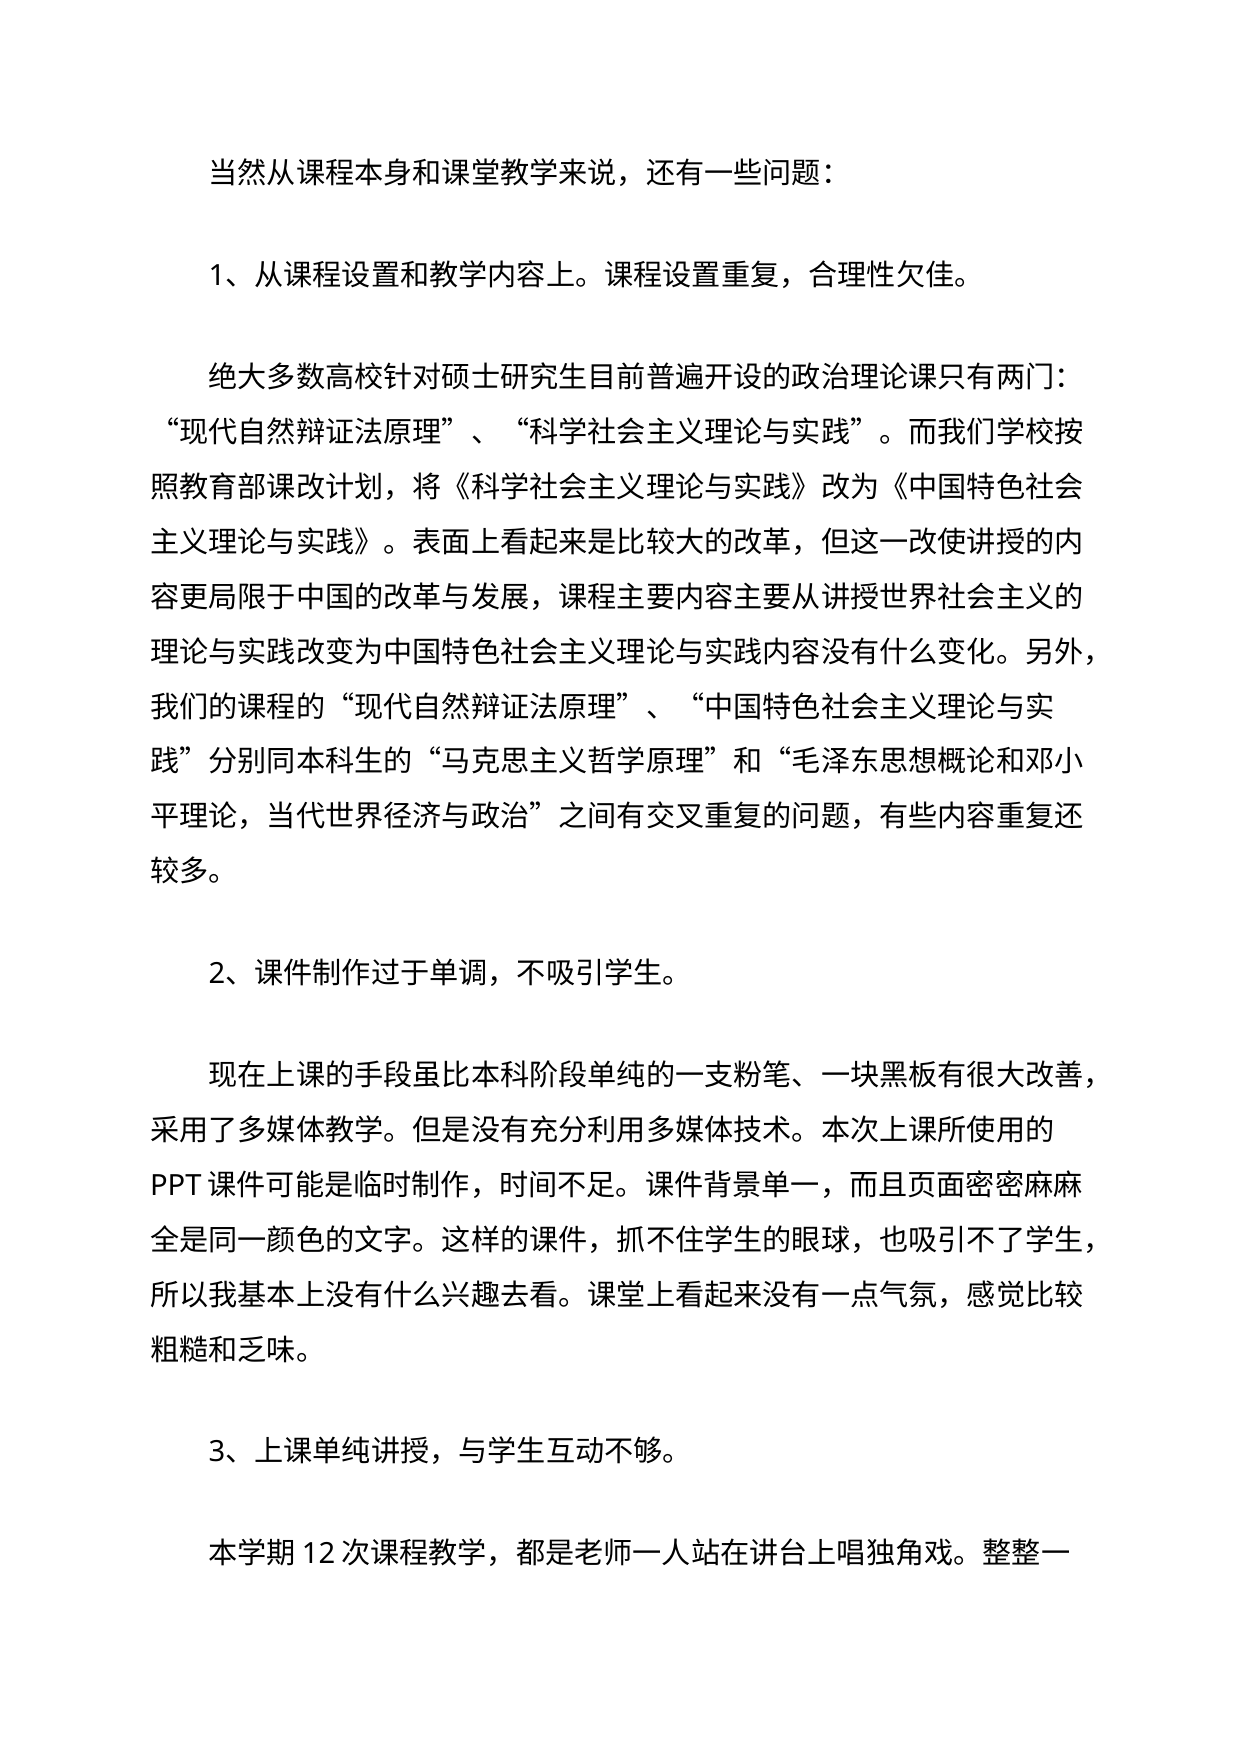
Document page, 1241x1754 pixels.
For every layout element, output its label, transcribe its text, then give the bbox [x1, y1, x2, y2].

text 1、从课程设置和教学内容上。课程设置重复，合理性欠佳。 [150, 252, 1090, 294]
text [150, 1530, 1090, 1572]
text 绝大多数高校针对硕士研究生目前普遍开设的政治理论课只有两门：“现代自然辩证法原理”、“科学社会主义理论与实践”。而我们学校按照教育部课改计划，将《科学社会主义理论与实践》改为《中国特色社会主义理论与实践》。表面上看起来是比较大的改革，但这一改使讲授的内容更局限于中国的改革与发展，课程主要内容主要从讲授世界社会主义的理论与实践改变为中国特色社会主义理论与实践内容没有什么变化。另外，我们的课程的“现代自然辩证法原理”、“中国特色社会主义理论与实践”分别同本科生的“马克思主义哲学原理”和“毛泽东思想概论和邓小平理论，当代世界径济与政治”之间有交叉重复的问题，有些内容重复还较多。 [150, 354, 1090, 890]
text 2、课件制作过于单调，不吸引学生。 [150, 949, 1090, 992]
text 3、上课单纯讲授，与学生互动不够。 [150, 1428, 1090, 1470]
text 现在上课的手段虽比本科阶段单纯的一支粉笔、一块黑板有很大改善，采用了多媒体教学。但是没有充分利用多媒体技术。本次上课所使用的PPT课件可能是临时制作，时间不足。课件背景单一，而且页面密密麻麻全是同一颜色的文字。这样的课件，抓不住学生的眼球，也吸引不了学生，所以我基本上没有什么兴趣去看。课堂上看起来没有一点气氛，感觉比较粗糙和乏味。 [150, 1052, 1090, 1368]
text 当然从课程本身和课堂教学来说，还有一些问题： [150, 150, 1090, 192]
